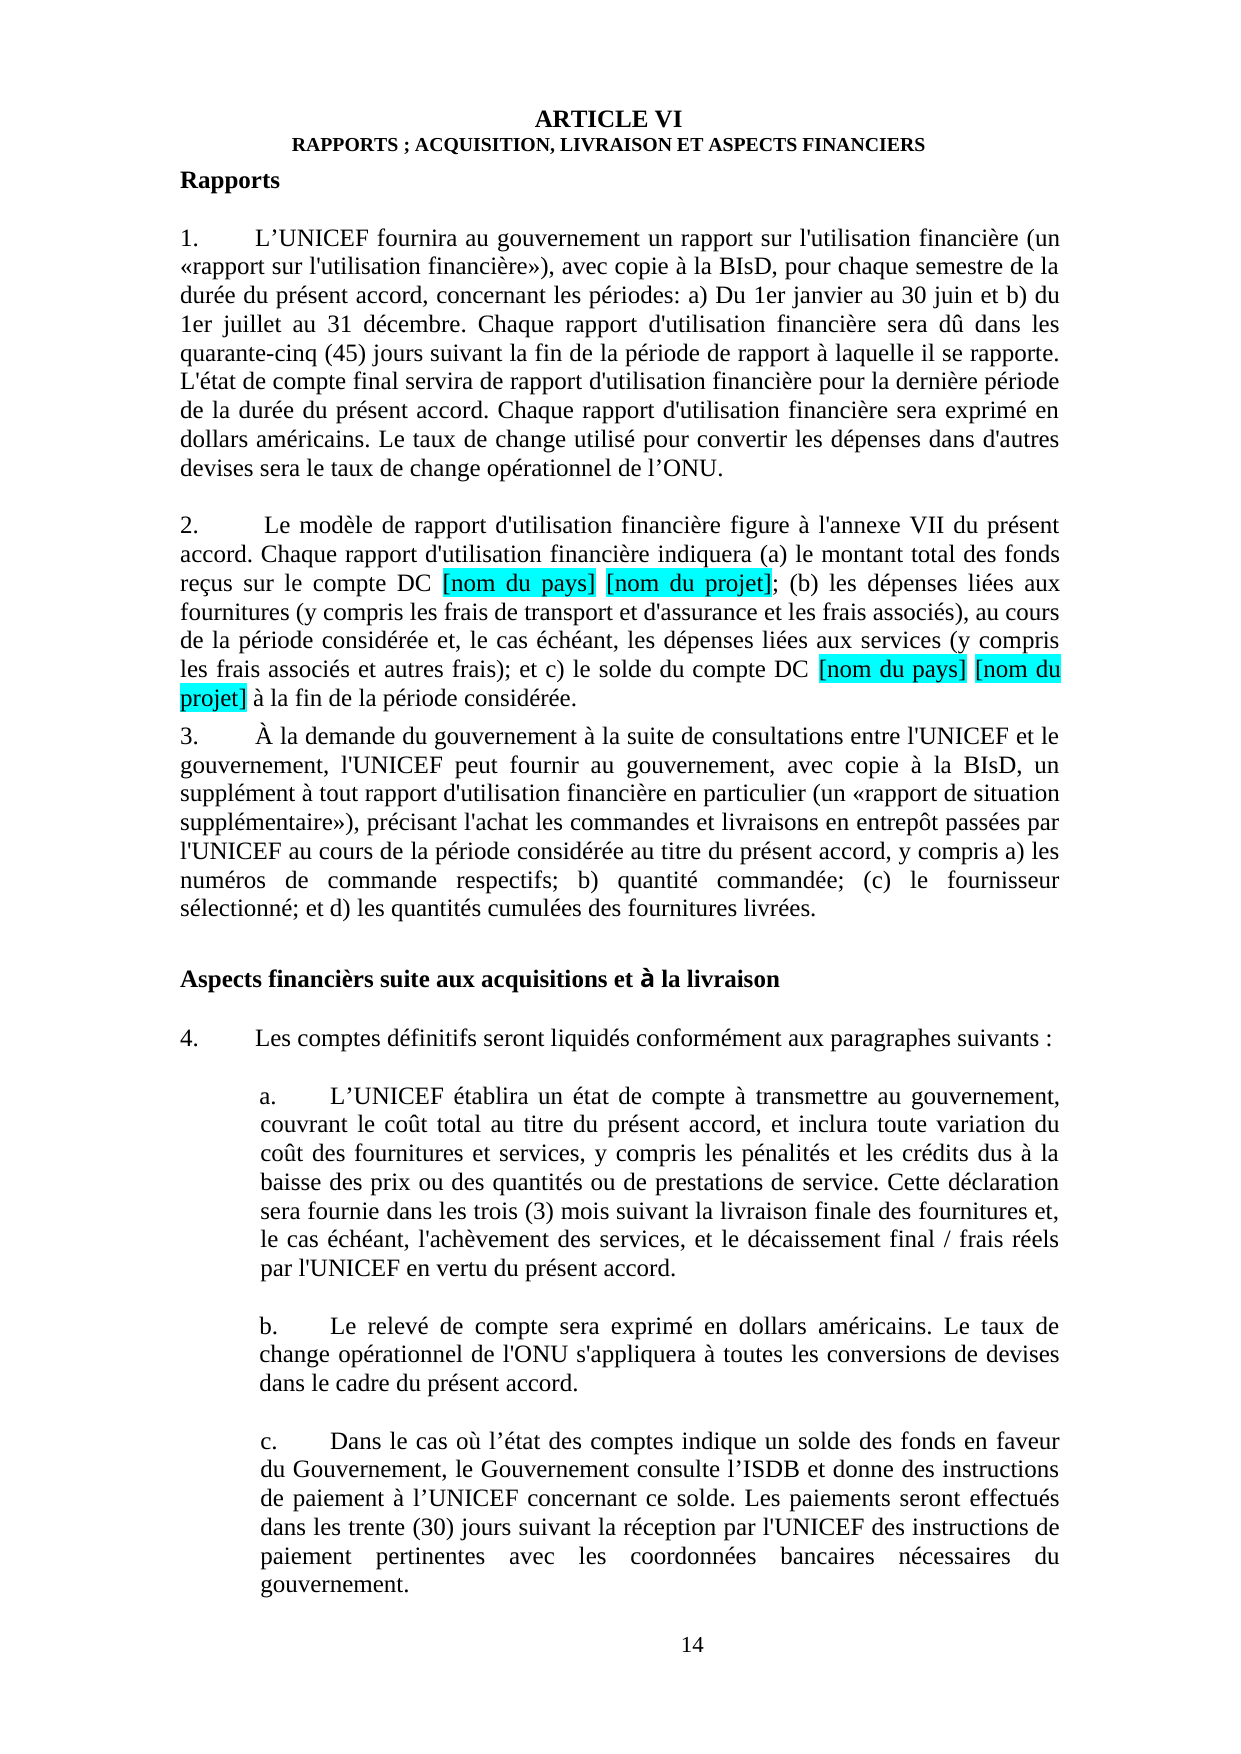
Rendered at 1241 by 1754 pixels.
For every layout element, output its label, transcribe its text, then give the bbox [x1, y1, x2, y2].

list Le modèle de rapport d'utilisation financière figure à l'annexe VII du présent accord. Chaque rapport d'utilisation financière indiquera (a) le montant total des fonds reçus sur le compte DC [nom du pays] [nom du projet]; (b) les dépenses liées aux fournitures (y compris les frais de transport et d'assurance et les frais associés), au cours de la période considérée et, le cas échéant, les dépenses liées aux services (y compris les frais associés et autres frais); et c) le solde du compte DC [nom du pays] [nom du projet] à la fin de la période considérée. [180, 510, 1061, 712]
subtitle Aspects financièrs suite aux acquisitions et à la livraison [180, 960, 1228, 994]
subtitle Rapports [180, 165, 1228, 194]
text ARTICLE VI [180, 104, 1037, 133]
list Dans le cas où l’état des comptes indique un solde des fonds en faveur du Gouvernement, le Gouvernement consulte l’ISDB et donne des instructions de paiement à l’UNICEF concernant ce solde. Les paiements seront effectués dans les trente (30) jours suivant la réception par l'UNICEF des instructions de paiement pertinentes avec les coordonnées bancaires nécessaires du gouvernement. [260, 1426, 1060, 1598]
list Le relevé de compte sera exprimé en dollars américains. Le taux de change opérationnel de l'ONU s'appliquera à toutes les conversions de devises dans le cadre du présent accord. [259, 1311, 1061, 1397]
list Les comptes définitifs seront liquidés conformément aux paragraphes suivants : [180, 1023, 1228, 1052]
list L’UNICEF établira un état de compte à transmettre au gouvernement, couvrant le coût total au titre du présent accord, et inclura toute variation du coût des fournitures et services, y compris les pénalités et les crédits dus à la baisse des prix ou des quantités ou de prestations de service. Cette déclaration sera fournie dans les trois (3) mois suivant la livraison finale des fournitures et, le cas échéant, l'achèvement des services, et le décaissement final / frais réels par l'UNICEF en vertu du présent accord. [259, 1081, 1061, 1282]
list L’UNICEF fournira au gouvernement un rapport sur l'utilisation financière (un «rapport sur l'utilisation financière»), avec copie à la BIsD, pour chaque semestre de la durée du présent accord, concernant les périodes: a) Du 1er janvier au 30 juin et b) du 1er juillet au 31 décembre. Chaque rapport d'utilisation financière sera dû dans les quarante-cinq (45) jours suivant la fin de la période de rapport à laquelle il se rapporte. L'état de compte final servira de rapport d'utilisation financière pour la dernière période de la durée du présent accord. Chaque rapport d'utilisation financière sera exprimé en dollars américains. Le taux de change utilisé pour convertir les dépenses dans d'autres devises sera le taux de change opérationnel de l’ONU. [180, 223, 1061, 481]
text RAPPORTS ; ACQUISITION, LIVRAISON ET ASPECTS FINANCIERS [180, 133, 1037, 156]
list À la demande du gouvernement à la suite de consultations entre l'UNICEF et le gouvernement, l'UNICEF peut fournir au gouvernement, avec copie à la BIsD, un supplément à tout rapport d'utilisation financière en particulier (un «rapport de situation supplémentaire»), précisant l'achat les commandes et livraisons en entrepôt passées par l'UNICEF au cours de la période considérée au titre du présent accord, y compris a) les numéros de commande respectifs; b) quantité commandée; (c) le fournisseur sélectionné; et d) les quantités cumulées des fournitures livrées. [180, 721, 1061, 922]
